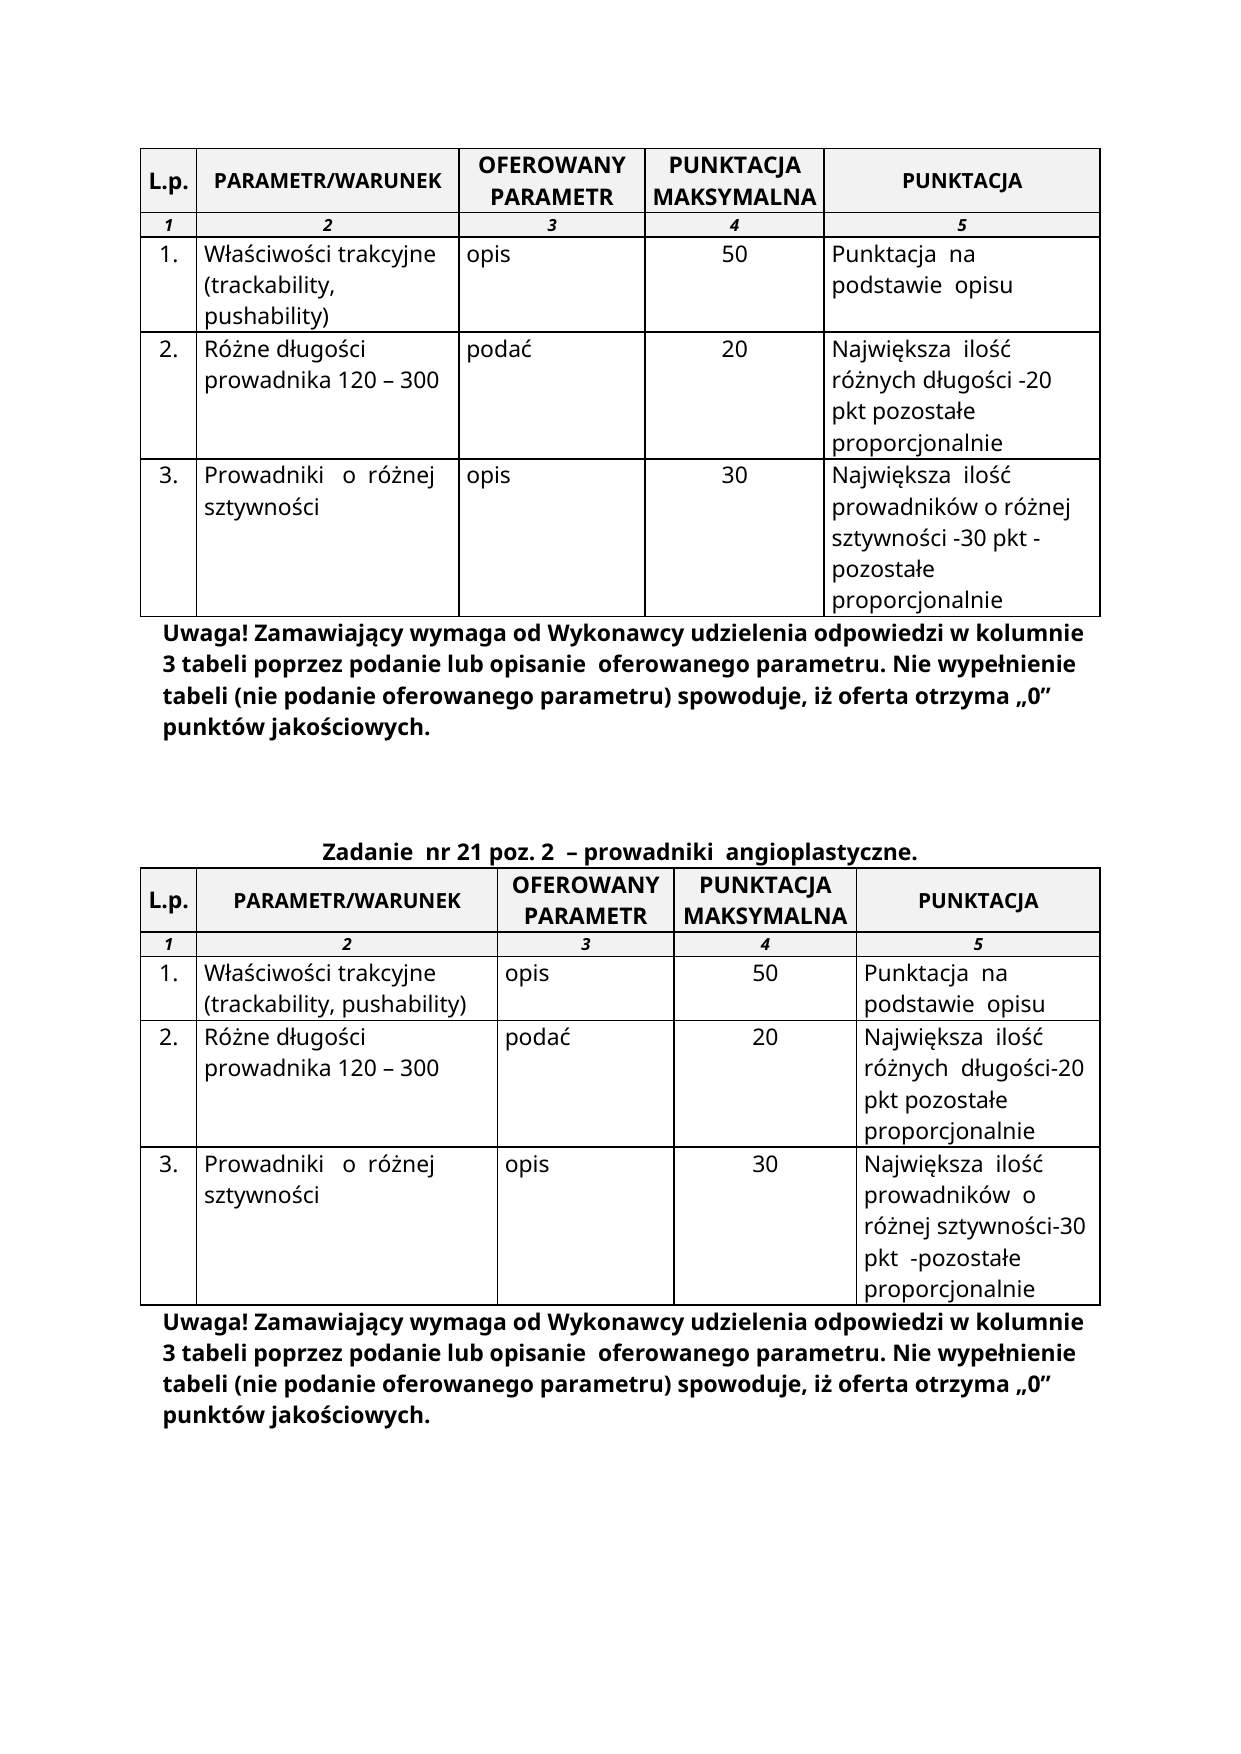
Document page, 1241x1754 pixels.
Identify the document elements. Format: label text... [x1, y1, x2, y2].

table_cell 5 [825, 213, 1099, 236]
table_header PARAMETR/WARUNEK [197, 869, 497, 931]
table_cell opis [498, 957, 673, 1019]
table_cell 20 [675, 1021, 856, 1146]
table_cell 30 [675, 1148, 856, 1304]
table_cell podać [498, 1021, 673, 1146]
table_cell Największa ilość różnych długości-20 pkt pozostałe proporcjonalnie [857, 1021, 1099, 1146]
table_cell 2 [197, 933, 497, 956]
table_header PUNKTACJA [825, 149, 1099, 212]
table_cell 3 [498, 933, 673, 956]
table_header OFEROWANY PARAMETR [498, 869, 673, 931]
table_cell 4 [675, 933, 856, 956]
table_cell Prowadniki o różnej sztywności [197, 1148, 497, 1304]
table_cell 2. [141, 333, 196, 458]
table_cell 5 [857, 933, 1099, 956]
table_cell Największa ilość prowadników o różnej sztywności -30 pkt -pozostałe proporcjonalnie [825, 460, 1099, 616]
table_cell Punktacja na podstawie opisu [825, 238, 1099, 331]
text Uwaga! Zamawiający wymaga od Wykonawcy udzielenia odpowiedzi w kolumnie 3 tabeli poprzez podanie lub opisanie oferowanego parametru. Nie wypełnienie tabeli (nie podanie oferowanego parametru) spowoduje, iż oferta otrzyma „0” punktów jakościowych. [162, 1306, 1093, 1431]
table_cell 3. [141, 1148, 196, 1304]
table_header PUNKTACJA [857, 869, 1099, 931]
table_cell 3. [141, 460, 196, 616]
table_cell Największa ilość różnych długości -20 pkt pozostałe proporcjonalnie [825, 333, 1099, 458]
table_cell 30 [646, 460, 823, 616]
table_cell 1. [141, 238, 196, 331]
table_header OFEROWANY PARAMETR [460, 149, 644, 212]
table_cell Właściwości trakcyjne (trackability, pushability) [197, 957, 497, 1019]
table_cell 50 [675, 957, 856, 1019]
text Uwaga! Zamawiający wymaga od Wykonawcy udzielenia odpowiedzi w kolumnie 3 tabeli poprzez podanie lub opisanie oferowanego parametru. Nie wypełnienie tabeli (nie podanie oferowanego parametru) spowoduje, iż oferta otrzyma „0” punktów jakościowych. [162, 617, 1093, 742]
table_cell Właściwości trakcyjne (trackability, pushability) [197, 238, 458, 331]
table_header PUNKTACJA MAKSYMALNA [675, 869, 856, 931]
table_cell 1 [141, 933, 196, 956]
table_cell podać [460, 333, 644, 458]
table_header L.p. [141, 869, 196, 931]
table_cell 2 [197, 213, 458, 236]
table_cell 50 [646, 238, 823, 331]
table_header PARAMETR/WARUNEK [197, 149, 458, 212]
table_cell 1. [141, 957, 196, 1019]
table_cell 2. [141, 1021, 196, 1146]
table_cell Punktacja na podstawie opisu [857, 957, 1099, 1019]
table_cell 1 [141, 213, 196, 236]
table_cell opis [498, 1148, 673, 1304]
table_cell 3 [460, 213, 644, 236]
table_cell 20 [646, 333, 823, 458]
table_cell Różne długości prowadnika 120 – 300 [197, 1021, 497, 1146]
table_cell Różne długości prowadnika 120 – 300 [197, 333, 458, 458]
table_cell 4 [646, 213, 823, 236]
table_cell Największa ilość prowadników o różnej sztywności-30 pkt -pozostałe proporcjonalnie [857, 1148, 1099, 1304]
table_header PUNKTACJA MAKSYMALNA [646, 149, 823, 212]
table_cell opis [460, 238, 644, 331]
text Zadanie nr 21 poz. 2 – prowadniki angioplastyczne. [148, 836, 1093, 867]
table_header L.p. [141, 149, 196, 212]
table_cell opis [460, 460, 644, 616]
table_cell Prowadniki o różnej sztywności [197, 460, 458, 616]
